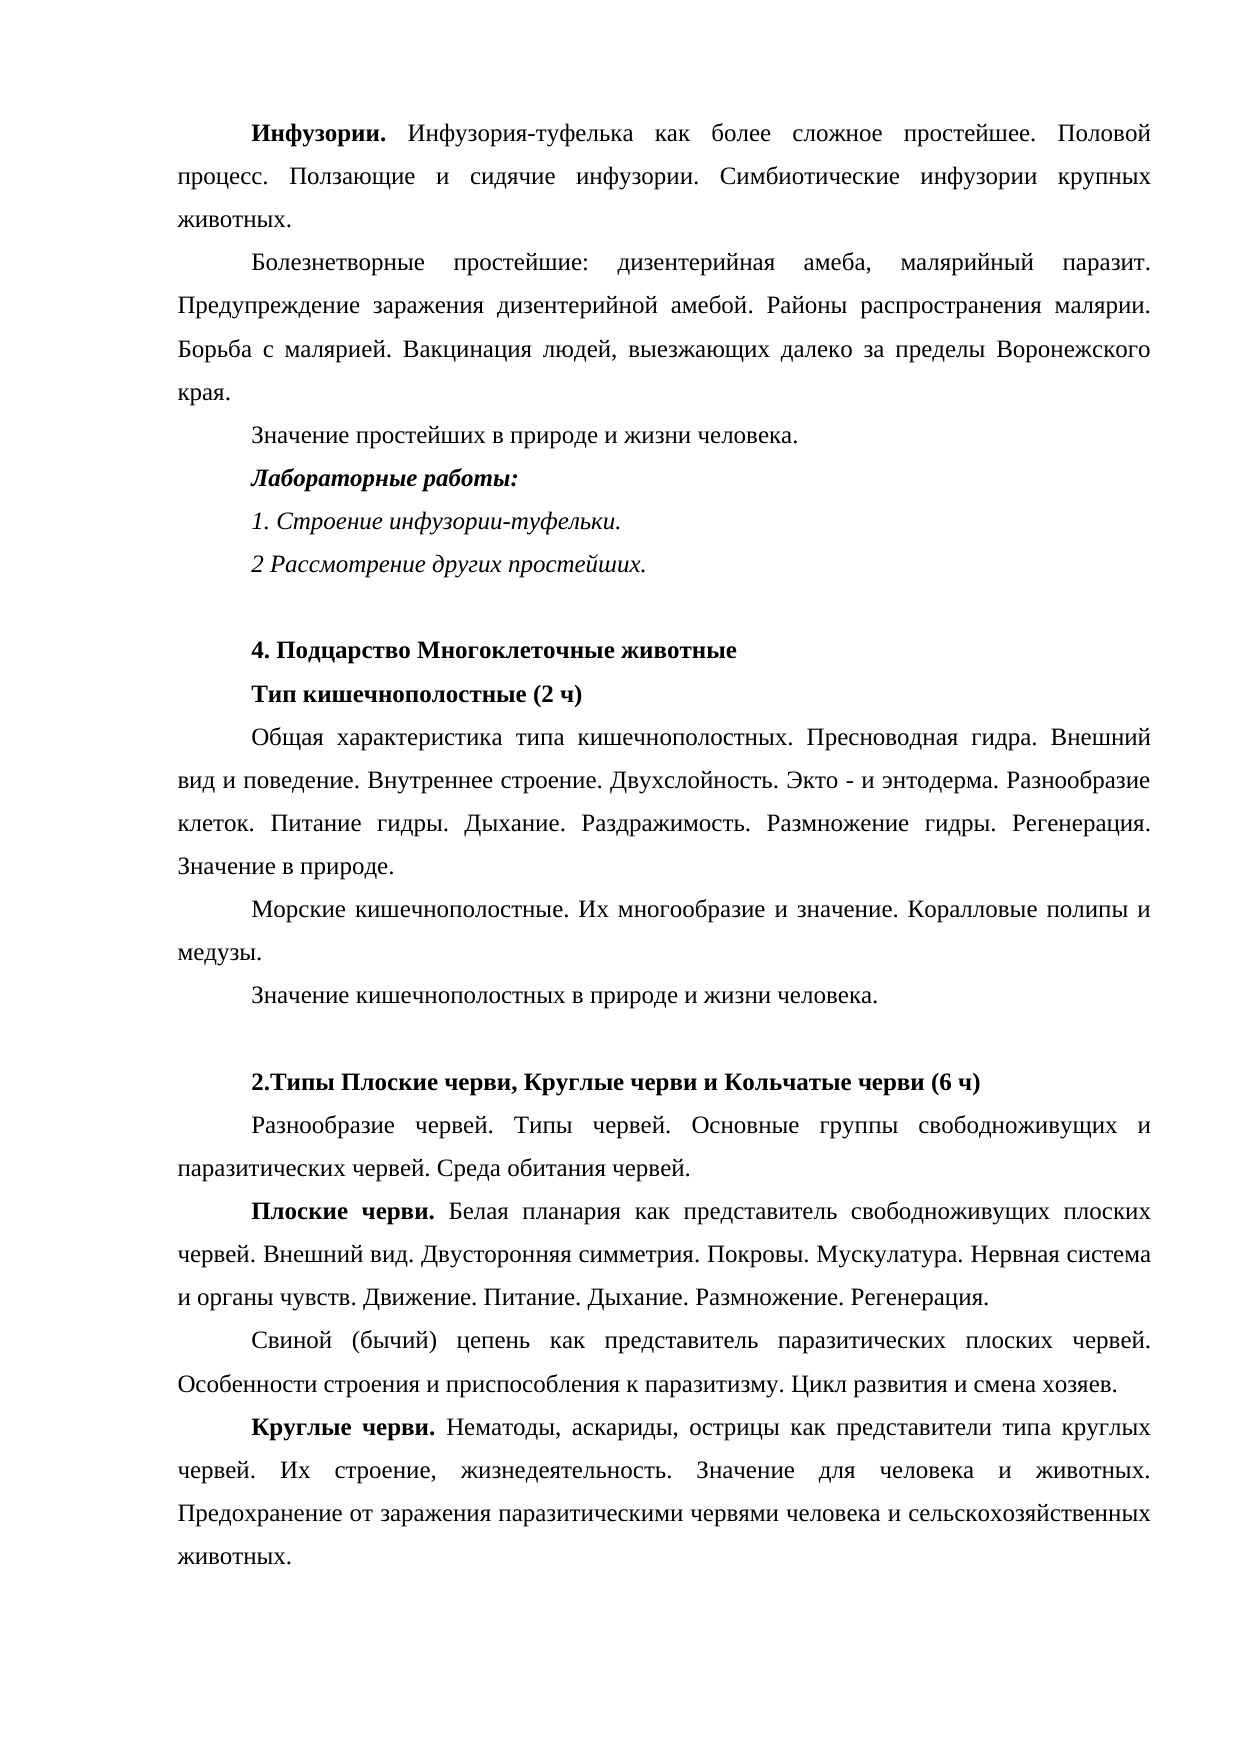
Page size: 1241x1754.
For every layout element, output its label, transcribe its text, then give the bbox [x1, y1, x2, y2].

text 1. Строение инфузории-туфельки. [177, 506, 1152, 535]
text Плоские черви. Белая планария как представитель свободноживущих плоских червей. Внешний вид. Двусторонняя симметрия. Покровы. Мускулатура. Нервная система и органы чувств. Движение. Питание. Дыхание. Размножение. Регенерация. [177, 1196, 1152, 1311]
text 2.Типы Плоские черви, Круглые черви и Кольчатые черви (6 ч) [177, 1067, 1152, 1096]
text Круглые черви. Нематоды, аскариды, острицы как представители типа круглых червей. Их строение, жизнедеятельность. Значение для человека и животных. Предохранение от заражения паразитическими червями человека и сельскохозяйственных животных. [177, 1412, 1152, 1570]
text Значение кишечнополостных в природе и жизни человека. [177, 981, 1152, 1009]
text Разнообразие червей. Типы червей. Основные группы свободноживущих и паразитических червей. Среда обитания червей. [177, 1110, 1152, 1182]
text Морские кишечнополостные. Их многообразие и значение. Коралловые полипы и медузы. [177, 894, 1152, 966]
text Значение простейших в природе и жизни человека. [177, 420, 1152, 449]
text Инфузории. Инфузория-туфелька как более сложное простейшее. Половой процесс. Ползающие и сидячие инфузории. Симбиотические инфузории крупных животных. [177, 118, 1152, 233]
text Тип кишечнополостные (2 ч) [177, 679, 1152, 707]
text 4. Подцарство Многоклеточные животные [177, 636, 1152, 664]
text Лабораторные работы: [177, 463, 1152, 492]
text Свиной (бычий) цепень как представитель паразитических плоских червей. Особенности строения и приспособления к паразитизму. Цикл развития и смена хозяев. [177, 1326, 1152, 1397]
text 2 Рассмотрение других простейших. [177, 549, 1152, 578]
text Общая характеристика типа кишечнополостных. Пресноводная гидра. Внешний вид и поведение. Внутреннее строение. Двухслойность. Экто - и энтодерма. Разнообразие клеток. Питание гидры. Дыхание. Раздражимость. Размножение гидры. Регенерация. Значение в природе. [177, 722, 1152, 880]
text Болезнетворные простейшие: дизентерийная амеба, малярийный паразит. Предупреждение заражения дизентерийной амебой. Районы распространения малярии. Борьба с малярией. Вакцинация людей, выезжающих далеко за пределы Воронежского края. [177, 247, 1152, 406]
